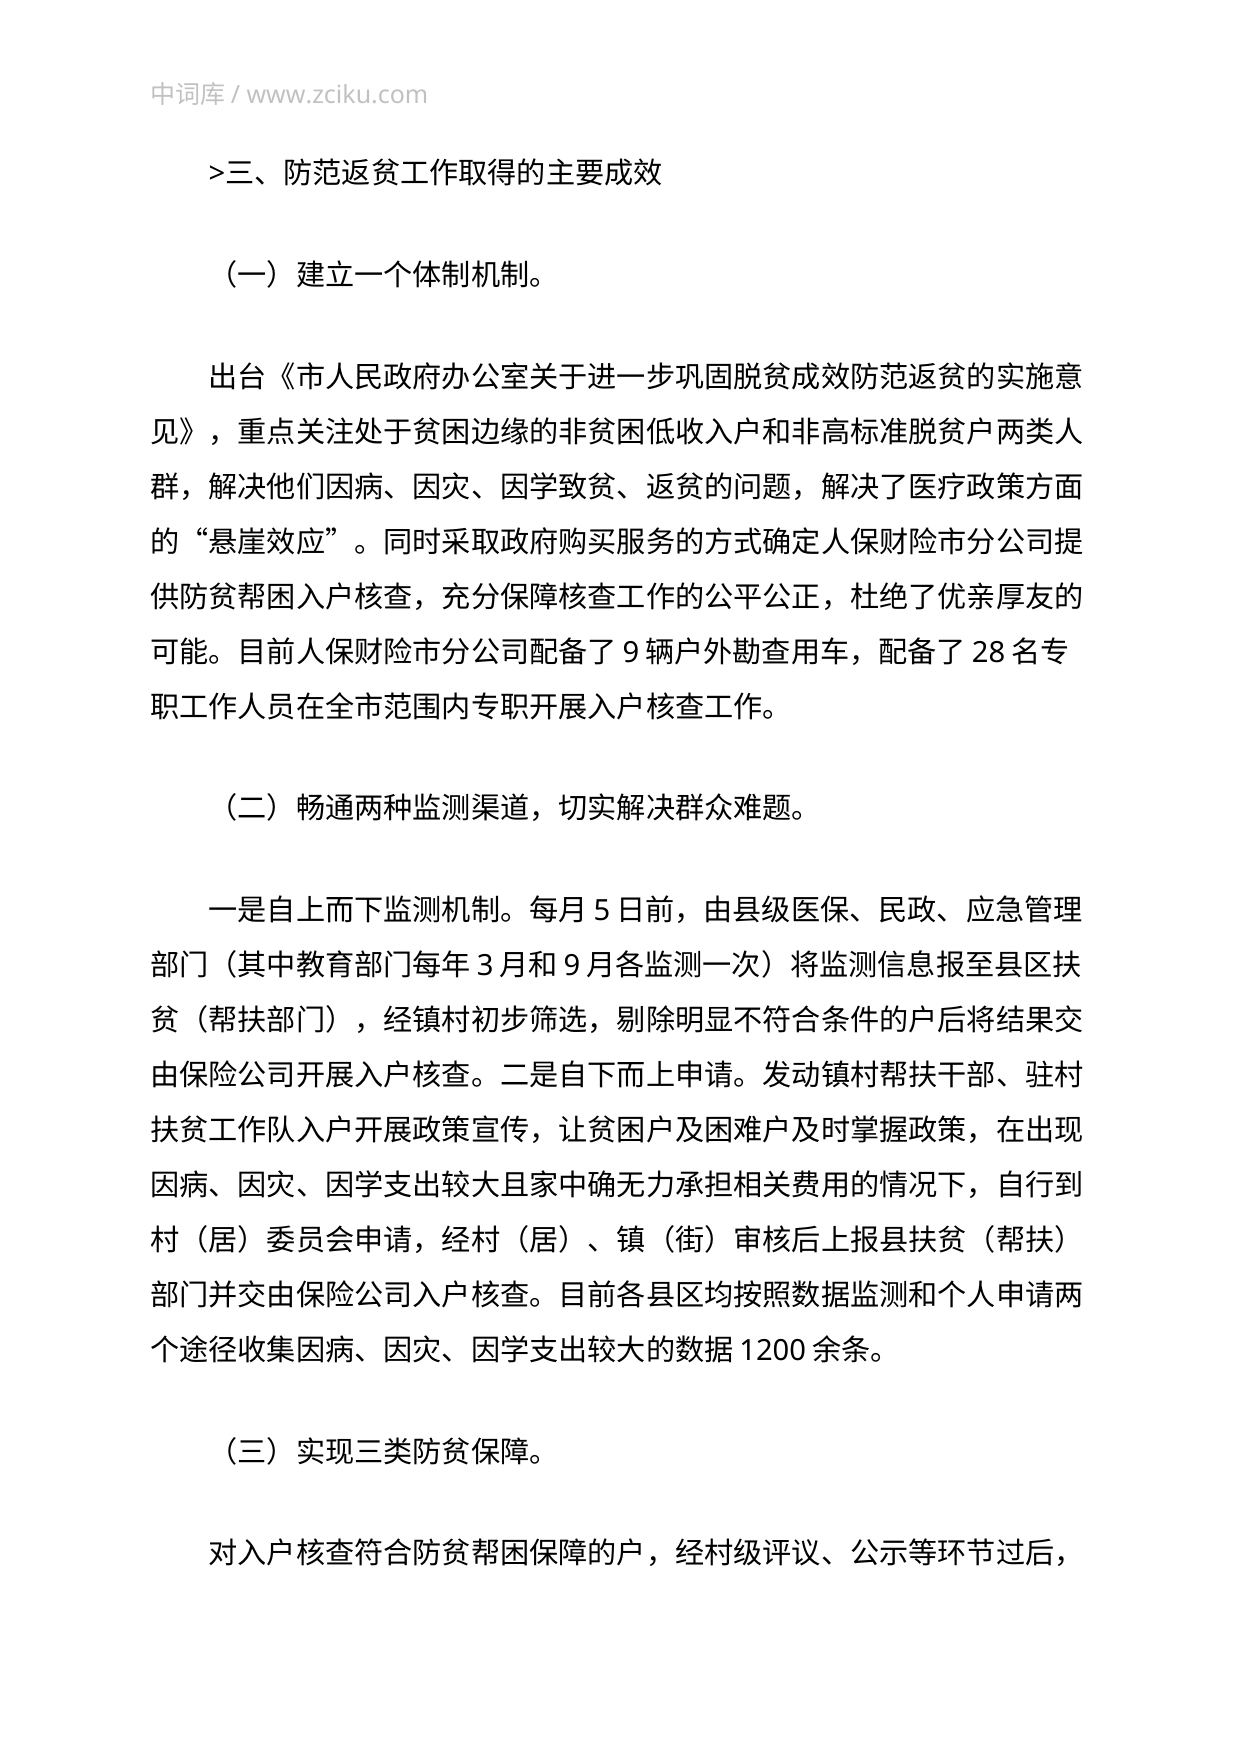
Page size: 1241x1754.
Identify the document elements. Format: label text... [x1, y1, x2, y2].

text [150, 1530, 1090, 1572]
text （一）建立一个体制机制。 [150, 252, 1090, 294]
text （二）畅通两种监测渠道，切实解决群众难题。 [150, 785, 1090, 827]
text 一是自上而下监测机制。每月5日前，由县级医保、民政、应急管理部门（其中教育部门每年3月和9月各监测一次）将监测信息报至县区扶贫（帮扶部门），经镇村初步筛选，剔除明显不符合条件的户后将结果交由保险公司开展入户核查。二是自下而上申请。发动镇村帮扶干部、驻村扶贫工作队入户开展政策宣传，让贫困户及困难户及时掌握政策，在出现因病、因灾、因学支出较大且家中确无力承担相关费用的情况下，自行到村（居）委员会申请，经村（居）、镇（街）审核后上报县扶贫（帮扶）部门并交由保险公司入户核查。目前各县区均按照数据监测和个人申请两个途径收集因病、因灾、因学支出较大的数据1200余条。 [150, 887, 1090, 1368]
text >三、防范返贫工作取得的主要成效 [150, 150, 1090, 192]
text 出台《市人民政府办公室关于进一步巩固脱贫成效防范返贫的实施意见》，重点关注处于贫困边缘的非贫困低收入户和非高标准脱贫户两类人群，解决他们因病、因灾、因学致贫、返贫的问题，解决了医疗政策方面的“悬崖效应”。同时采取政府购买服务的方式确定人保财险市分公司提供防贫帮困入户核查，充分保障核查工作的公平公正，杜绝了优亲厚友的可能。目前人保财险市分公司配备了9辆户外勘查用车，配备了28名专职工作人员在全市范围内专职开展入户核查工作。 [150, 354, 1090, 726]
text （三）实现三类防贫保障。 [150, 1428, 1090, 1470]
